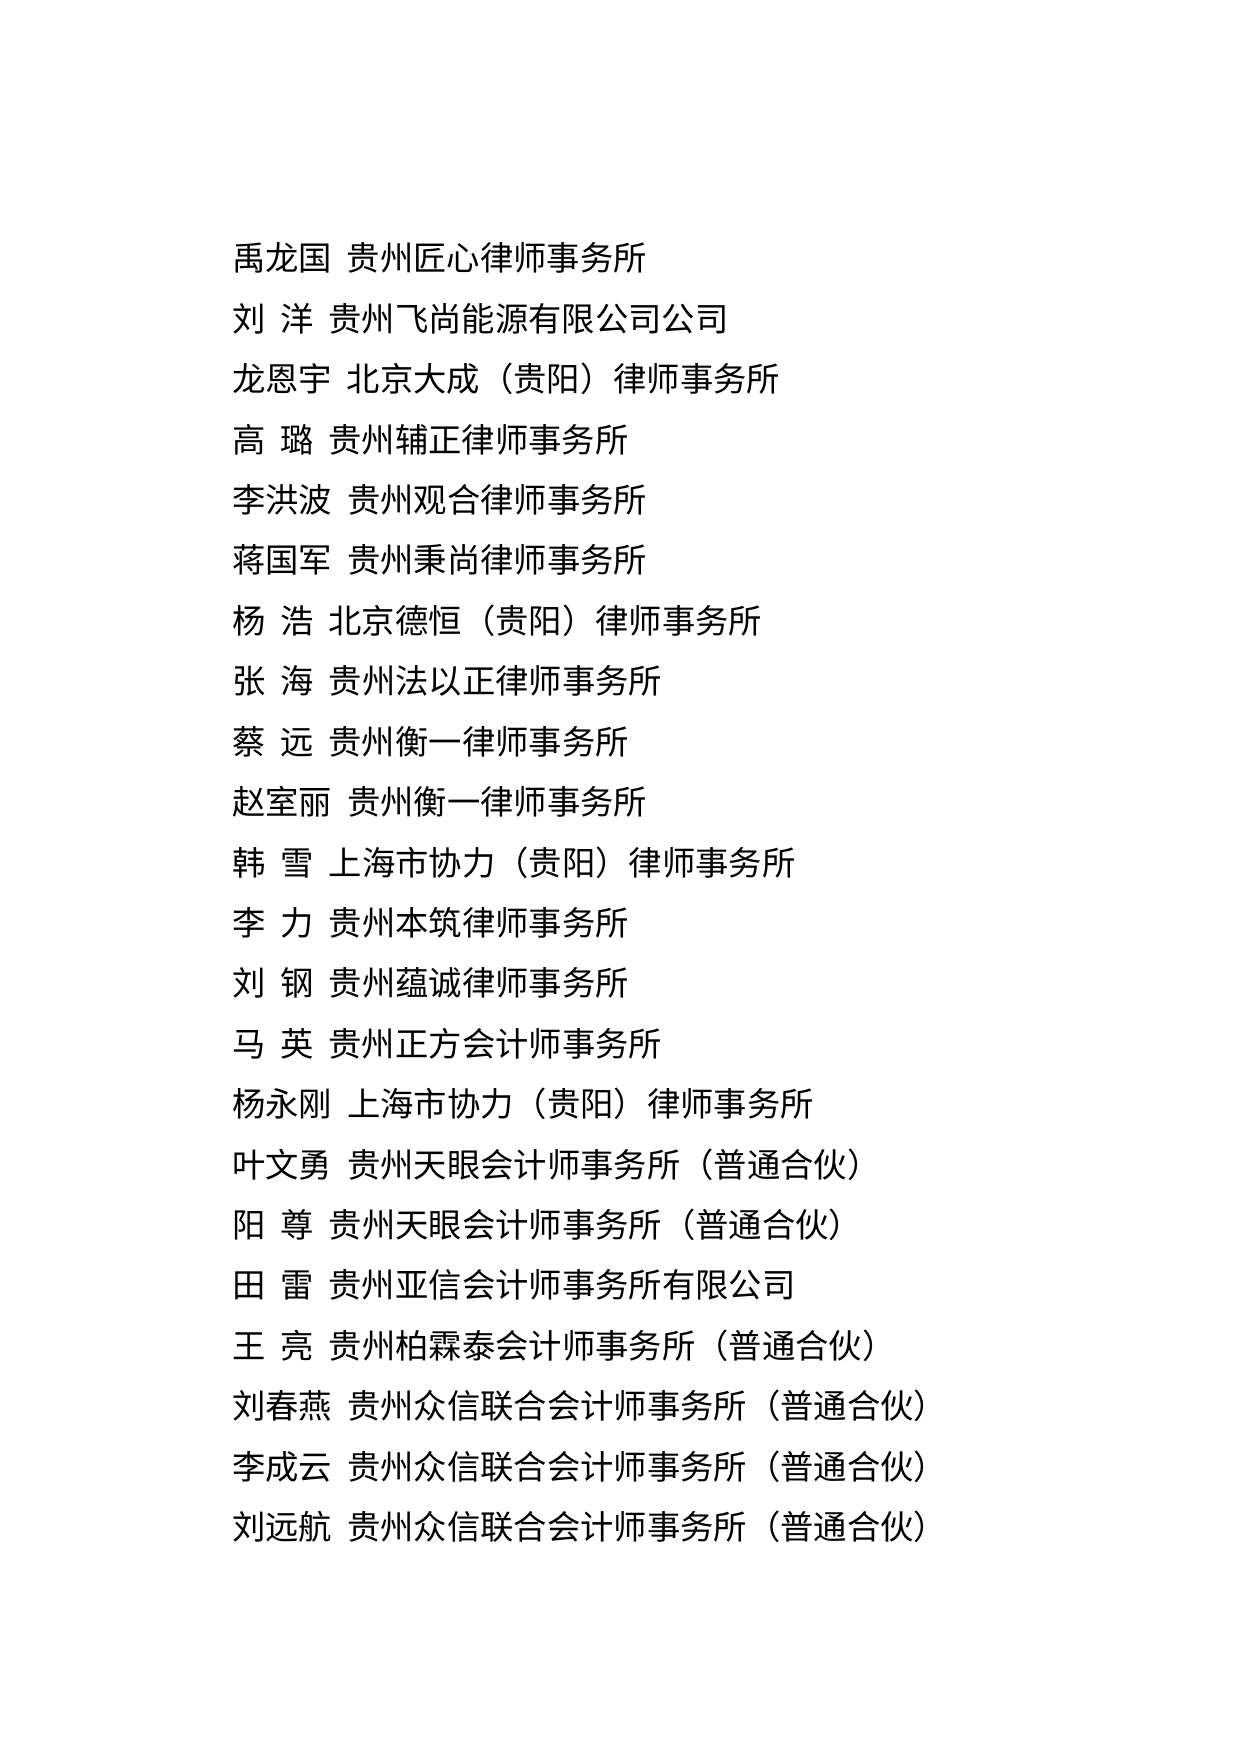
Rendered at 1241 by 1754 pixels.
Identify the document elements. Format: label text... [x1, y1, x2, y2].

subtitle 蔡 远 贵州衡一律师事务所 [165, 706, 1087, 766]
subtitle 禹龙国 贵州匠心律师事务所 [232, 222, 1087, 283]
subtitle 刘 钢 贵州蕴诚律师事务所 [165, 947, 1087, 1008]
subtitle 阳 尊 贵州天眼会计师事务所（普通合伙） [165, 1189, 1087, 1249]
subtitle 张 海 贵州法以正律师事务所 [165, 645, 1087, 706]
subtitle 李洪波 贵州观合律师事务所 [165, 464, 1087, 524]
subtitle 叶文勇 贵州天眼会计师事务所（普通合伙） [165, 1129, 1087, 1189]
subtitle 蒋国军 贵州秉尚律师事务所 [165, 524, 1087, 585]
subtitle 王 亮 贵州柏霖泰会计师事务所（普通合伙） [165, 1310, 1087, 1370]
subtitle 马 英 贵州正方会计师事务所 [165, 1008, 1087, 1068]
subtitle 李 力 贵州本筑律师事务所 [165, 887, 1087, 947]
subtitle 田 雷 贵州亚信会计师事务所有限公司 [165, 1249, 1087, 1310]
subtitle 韩 雪 上海市协力（贵阳）律师事务所 [165, 827, 1087, 887]
subtitle 杨 浩 北京德恒（贵阳）律师事务所 [165, 585, 1087, 645]
subtitle 龙恩宇 北京大成（贵阳）律师事务所 [232, 343, 1087, 404]
subtitle 刘 洋 贵州飞尚能源有限公司公司 [232, 283, 1087, 343]
subtitle 李成云 贵州众信联合会计师事务所（普通合伙） [165, 1431, 1087, 1491]
subtitle 赵室丽 贵州衡一律师事务所 [165, 766, 1087, 827]
subtitle 杨永刚 上海市协力（贵阳）律师事务所 [165, 1068, 1087, 1129]
subtitle 刘远航 贵州众信联合会计师事务所（普通合伙） [165, 1491, 1087, 1552]
subtitle 高 璐 贵州辅正律师事务所 [232, 404, 1087, 464]
subtitle 刘春燕 贵州众信联合会计师事务所（普通合伙） [165, 1370, 1087, 1431]
